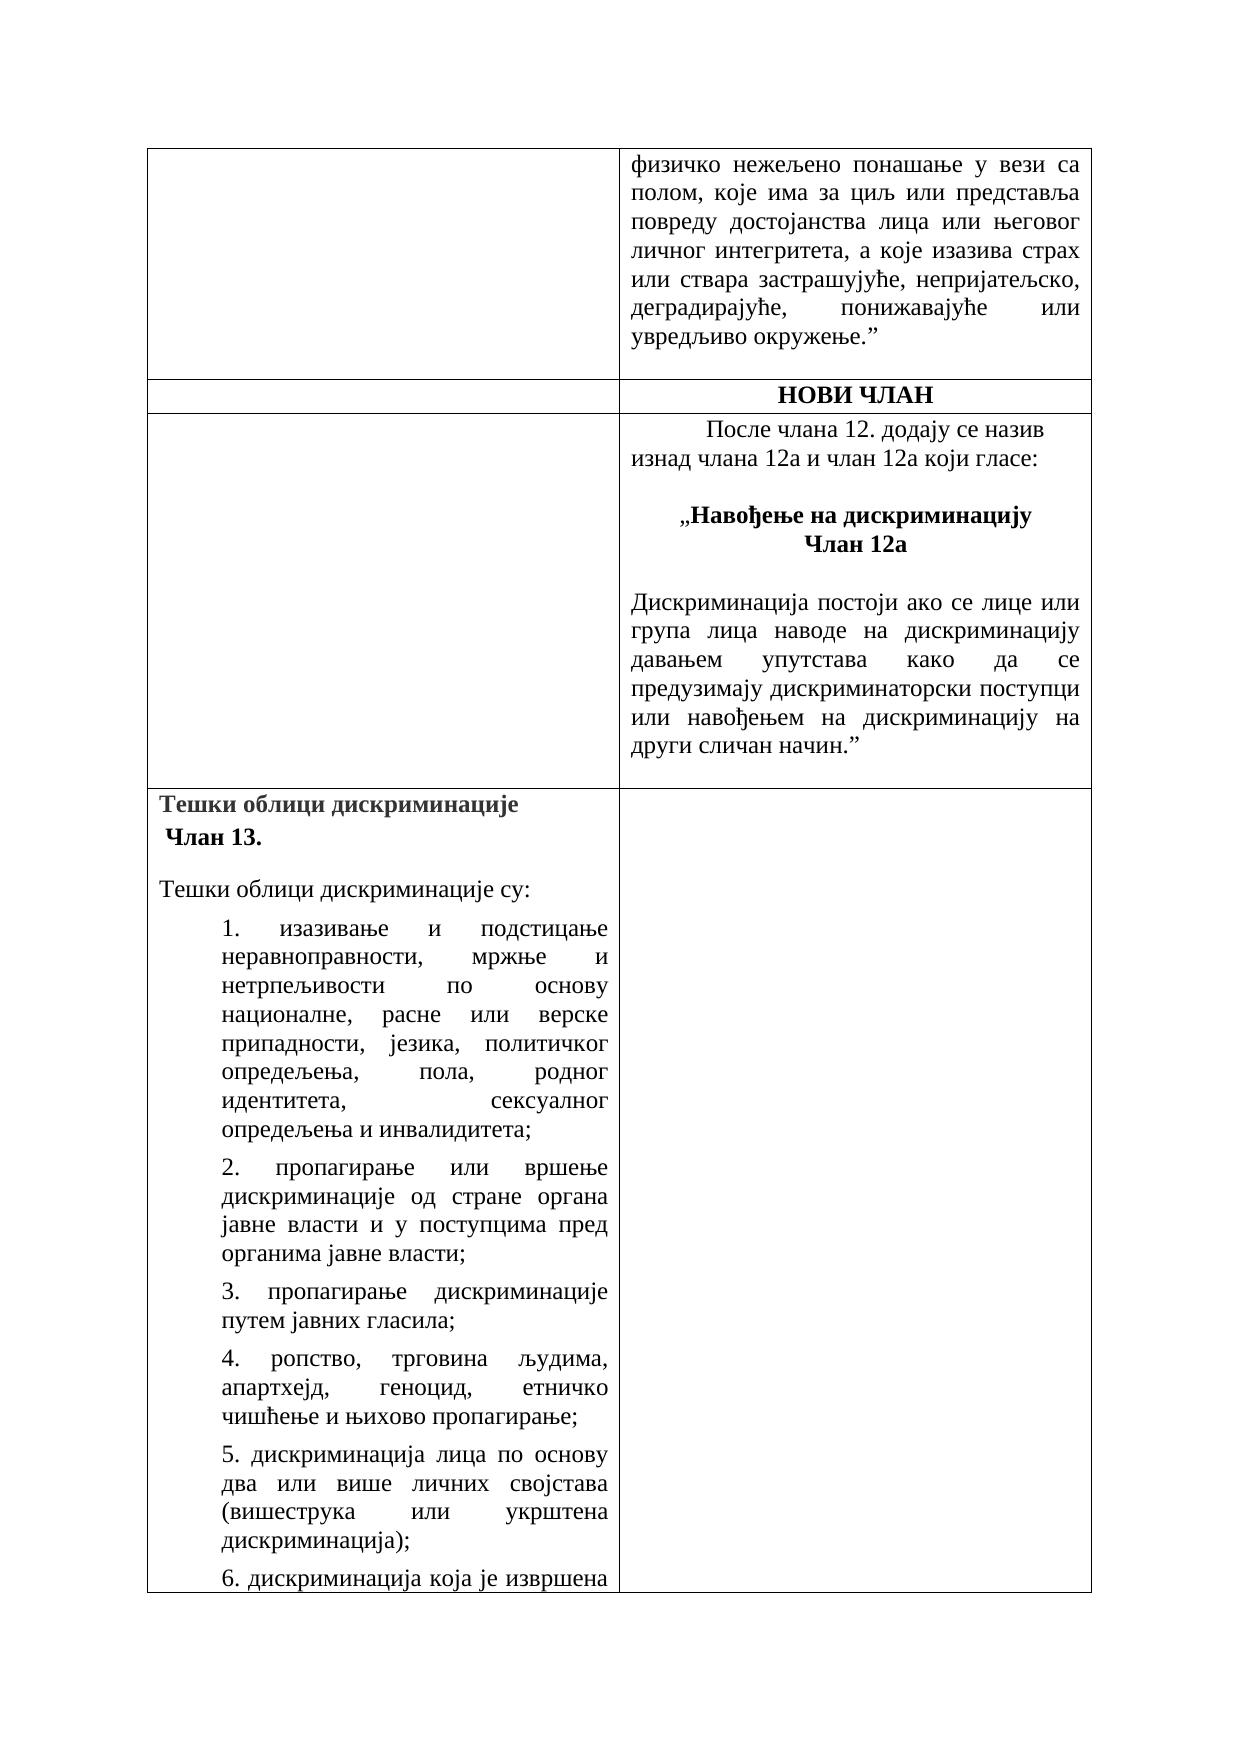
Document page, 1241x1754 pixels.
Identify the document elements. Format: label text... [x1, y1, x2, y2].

table_cell [148, 380, 619, 413]
table_cell [148, 414, 619, 788]
table_cell НОВИ ЧЛАН [620, 380, 1091, 413]
table_cell После члана 12. додају се назив изнад члана 12а и члан 12а који гласе: „Навођење на дискриминацију Члан 12а Дискриминација постоји ако се лице или група лица наводе на дискриминацију давањем упутстава како да се предузимају дискриминаторски поступци или навођењем на дискриминацију на други сличан начин.” [620, 414, 1091, 788]
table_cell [620, 149, 1091, 379]
table_cell [620, 789, 1091, 1592]
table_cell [148, 149, 619, 379]
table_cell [148, 789, 619, 1592]
